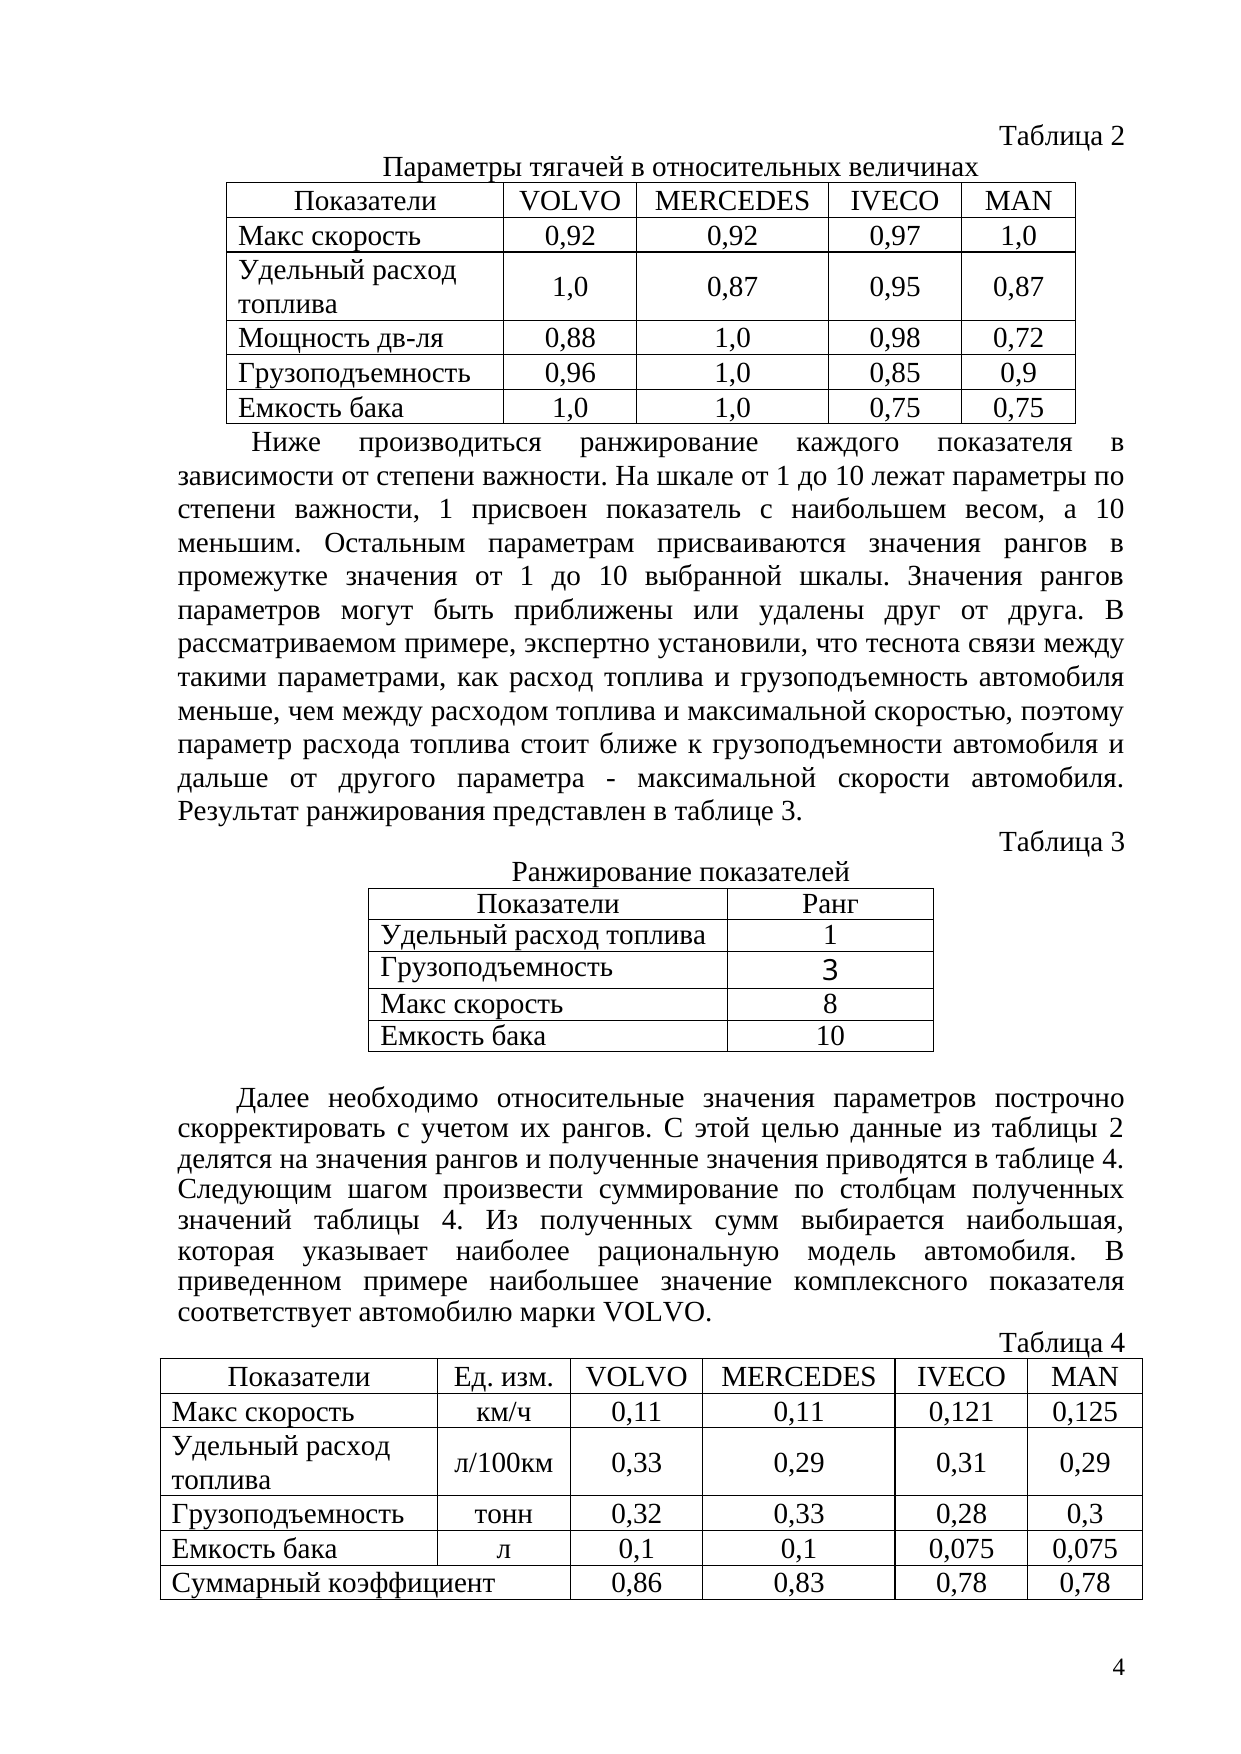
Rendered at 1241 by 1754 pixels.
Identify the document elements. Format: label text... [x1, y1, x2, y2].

table_cell Удельный расход топлива [227, 253, 503, 319]
table_header VOLVO [504, 183, 636, 217]
table_cell Макс скорость [161, 1394, 437, 1427]
table_header Показатели [227, 183, 503, 217]
table_cell 0,75 [829, 390, 961, 423]
table_cell 0,87 [637, 253, 828, 319]
table_cell 0,88 [504, 321, 636, 354]
table_header MERCEDES [703, 1359, 894, 1393]
table_cell 0,125 [1028, 1394, 1142, 1427]
table_cell 0,33 [703, 1496, 894, 1530]
table_cell 1,0 [637, 390, 828, 423]
table_cell 1,0 [637, 355, 828, 389]
table_header MAN [962, 183, 1075, 217]
table_cell Суммарный коэффициент [161, 1566, 570, 1599]
table_cell 0,075 [896, 1531, 1027, 1564]
table_cell 0,29 [703, 1428, 894, 1495]
table_cell 0,29 [1028, 1428, 1142, 1495]
table_cell Емкость бака [161, 1531, 437, 1564]
table_cell 8 [728, 989, 933, 1019]
table_cell 0,11 [571, 1394, 702, 1427]
table_cell 0,11 [703, 1394, 894, 1427]
table_cell 0,98 [829, 321, 961, 354]
table_cell 1,0 [637, 321, 828, 354]
table_cell Емкость бака [369, 1021, 727, 1051]
table_cell 0,28 [896, 1496, 1027, 1530]
text Ниже производиться ранжирование каждого показателя в зависимости от степени важности. На шкале от 1 до 10 лежат параметры по степени важности, 1 присвоен показатель с наибольшем весом, а 10 меньшим. Остальным параметрам присваиваются значения рангов в промежутке значения от 1 до 10 выбранной шкалы. Значения рангов параметров могут быть приближены или удалены друг от друга. В рассматриваемом примере, экспертно установили, что теснота связи между такими параметрами, как расход топлива и грузоподъемность автомобиля меньше, чем между расходом топлива и максимальной скоростью, поэтому параметр расхода топлива стоит ближе к грузоподъемности автомобиля и дальше от другого параметра - максимальной скорости автомобиля. Результат ранжирования представлен в таблице 3. [177, 424, 1125, 827]
table_cell 1 [728, 920, 933, 951]
table_cell 0,3 [1028, 1496, 1142, 1530]
table_cell Грузоподъемность [227, 355, 503, 389]
table_cell 0,72 [962, 321, 1075, 354]
table_cell 0,92 [637, 218, 828, 251]
table_cell Макс скорость [369, 989, 727, 1019]
table_cell 0,32 [571, 1496, 702, 1530]
table_header Ранг [728, 889, 933, 919]
table_header Ед. изм. [438, 1359, 570, 1393]
table_cell 0,33 [571, 1428, 702, 1495]
text Ранжирование показателей [177, 857, 1125, 888]
table_cell 1,0 [504, 390, 636, 423]
table_cell тонн [438, 1496, 570, 1530]
table_cell 0,075 [1028, 1531, 1142, 1564]
table_cell л [438, 1531, 570, 1564]
table_cell Грузоподъемность [369, 952, 727, 988]
table_header IVECO [896, 1359, 1027, 1393]
table_cell 0,121 [896, 1394, 1027, 1427]
table_cell Грузоподъемность [161, 1496, 437, 1530]
table_cell 3 [728, 952, 933, 988]
table_cell 10 [728, 1021, 933, 1051]
table_cell Емкость бака [227, 390, 503, 423]
table_cell Удельный расход топлива [161, 1428, 437, 1495]
table_cell 0,1 [571, 1531, 702, 1564]
table_cell 0,31 [896, 1428, 1027, 1495]
table_cell 0,78 [896, 1566, 1027, 1599]
text Таблица 2 [177, 118, 1125, 152]
table_cell 0,92 [504, 218, 636, 251]
table_cell 1,0 [504, 253, 636, 319]
table_cell Мощность дв-ля [227, 321, 503, 354]
table_cell 0,87 [962, 253, 1075, 319]
table_header VOLVO [571, 1359, 702, 1393]
table_cell 0,75 [962, 390, 1075, 423]
table_cell 0,78 [1028, 1566, 1142, 1599]
table_cell 0,86 [571, 1566, 702, 1599]
table_cell л/100км [438, 1428, 570, 1495]
table_cell Удельный расход топлива [369, 920, 727, 951]
table_cell 0,1 [703, 1531, 894, 1564]
table_header MAN [1028, 1359, 1142, 1393]
table_cell 0,95 [829, 253, 961, 319]
table_header MERCEDES [637, 183, 828, 217]
table_cell 1,0 [962, 218, 1075, 251]
table_cell Макс скорость [227, 218, 503, 251]
table_cell 0,9 [962, 355, 1075, 389]
table_cell 0,97 [829, 218, 961, 251]
table_cell 0,96 [504, 355, 636, 389]
text Таблица 4 [177, 1328, 1125, 1358]
table_cell 0,83 [703, 1566, 894, 1599]
text Далее необходимо относительные значения параметров построчно скорректировать с учетом их рангов. С этой целью данные из таблицы 2 делятся на значения рангов и полученные значения приводятся в таблице 4. Следующим шагом произвести суммирование по столбцам полученных значений таблицы 4. Из полученных сумм выбирается наибольшая, которая указывает наиболее рациональную модель автомобиля. В приведенном примере наибольшее значение комплексного показателя соответствует автомобилю марки VOLVO. [177, 1083, 1125, 1328]
table_header IVECO [829, 183, 961, 217]
table_cell км/ч [438, 1394, 570, 1427]
table_header Показатели [369, 889, 727, 919]
text Таблица 3 [177, 827, 1125, 857]
table_cell 0,85 [829, 355, 961, 389]
table_header Показатели [161, 1359, 437, 1393]
text Параметры тягачей в относительных величинах [177, 152, 1125, 182]
